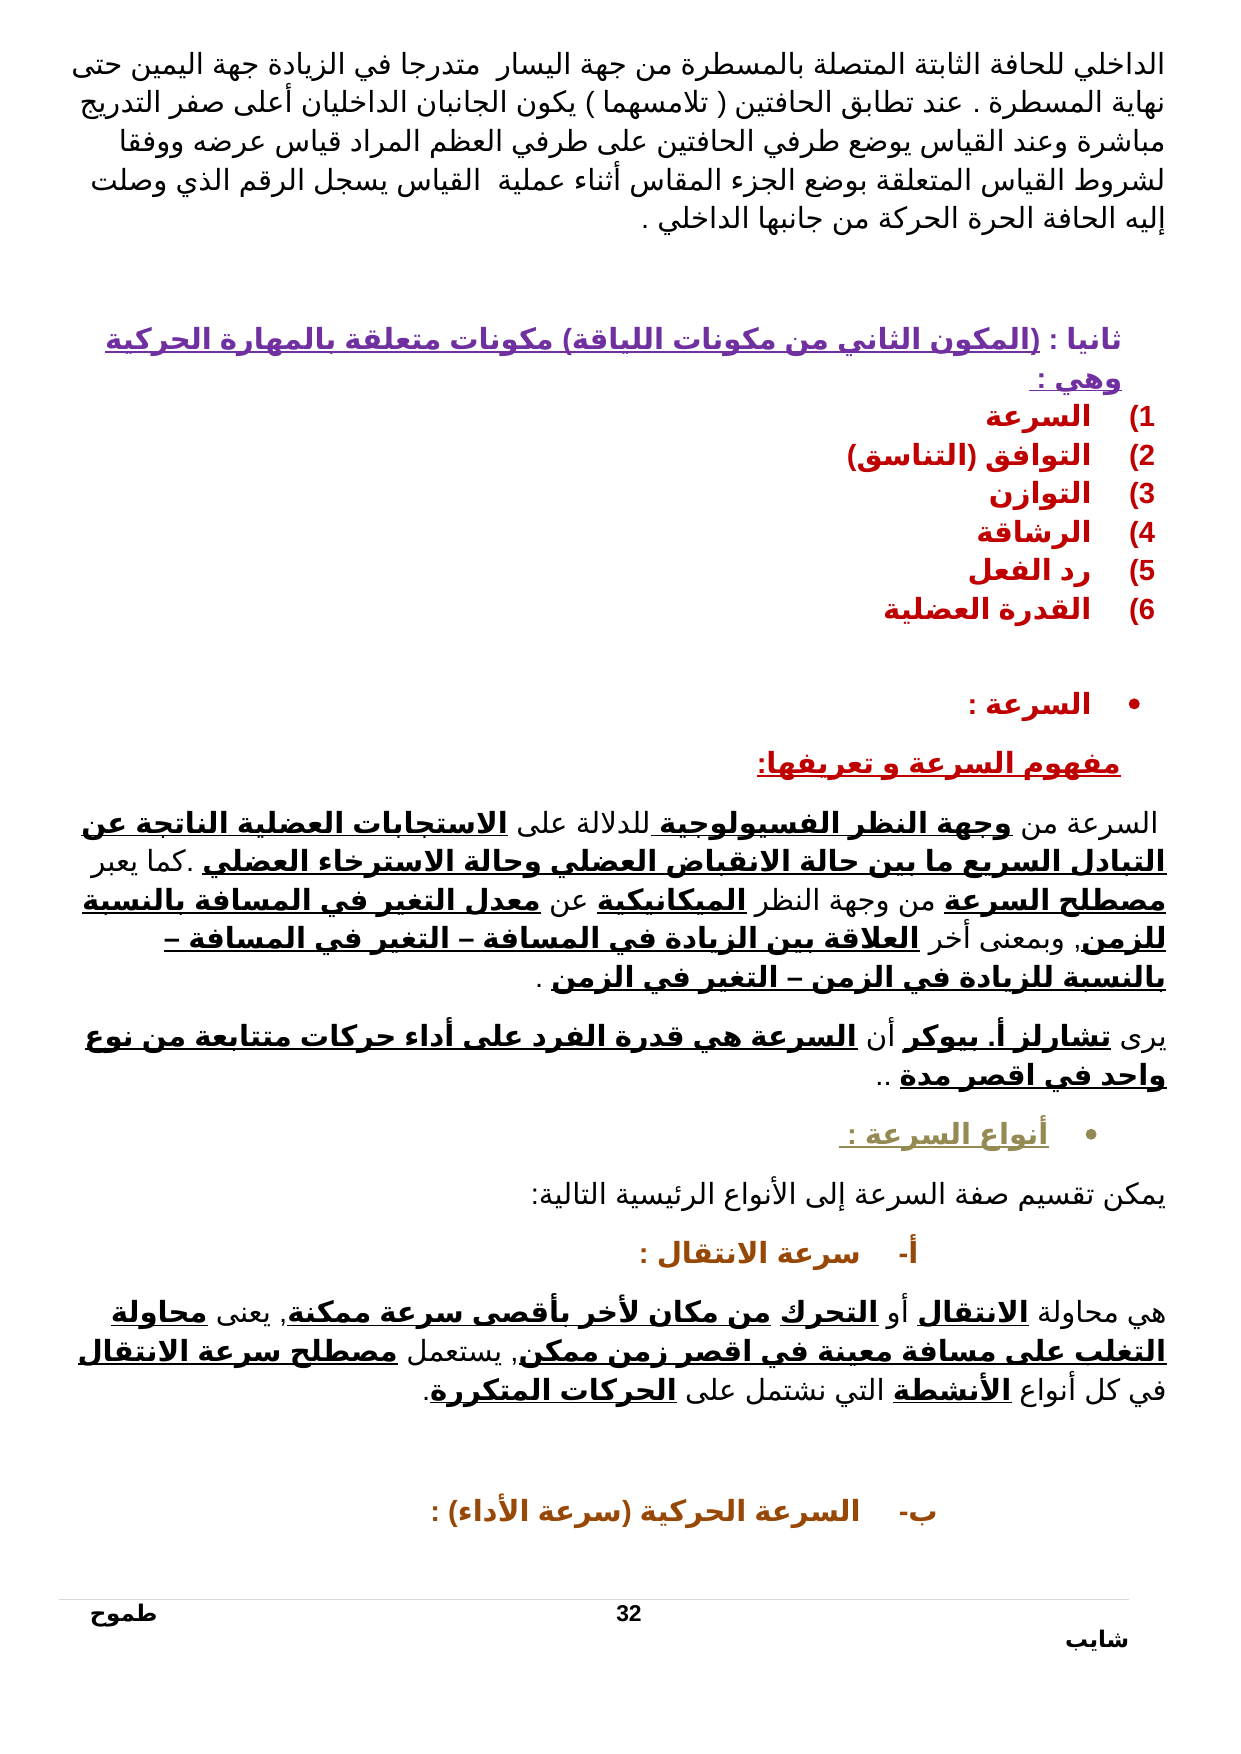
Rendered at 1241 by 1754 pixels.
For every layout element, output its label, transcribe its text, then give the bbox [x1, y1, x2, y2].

text يرى تشارلز أ. بيوكر أن السرعة هي قدرة الفرد على أداء حركات متتابعة من نوع واحد في اقصر مدة .. [59, 1019, 1167, 1091]
text مفهوم السرعة و تعريفها: [59, 746, 1129, 780]
list السرعة الحركية (سرعة الأداء) : [59, 1494, 898, 1527]
list القدرة العضلية [59, 592, 1129, 626]
text السرعة من وجهة النظر الفسيولوجية للدلالة على الاستجابات العضلية الناتجة عن التبادل السريع ما بين حالة الانقباض العضلي وحالة الاسترخاء العضلي .كما يعبر مصطلح السرعة من وجهة النظر الميكانيكية عن معدل التغير في المسافة بالنسبة للزمن, وبمعنى أخر العلاقة بين الزيادة في المسافة – التغير في المسافة – بالنسبة للزيادة في الزمن – التغير في الزمن . [59, 806, 1167, 993]
text يمكن تقسيم صفة السرعة إلى الأنواع الرئيسية التالية: [59, 1177, 1167, 1210]
list الرشاقة [59, 515, 1129, 548]
list سرعة الانتقال : [59, 1236, 898, 1270]
text هي محاولة الانتقال أو التحرك من مكان لأخر بأقصى سرعة ممكنة, يعنى محاولة التغلب على مسافة معينة في اقصر زمن ممكن, يستعمل مصطلح سرعة الانتقال في كل أنواع الأنشطة التي نشتمل على الحركات المتكررة. [59, 1296, 1167, 1406]
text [59, 47, 1167, 234]
list ثانيا : (المكون الثاني من مكونات اللياقة) مكونات متعلقة بالمهارة الحركية وهي : [59, 322, 1122, 394]
list أنواع السرعة : [59, 1117, 1086, 1151]
list رد الفعل [59, 553, 1129, 587]
list التوافق (التناسق) [59, 438, 1129, 471]
list التوازن [59, 476, 1129, 510]
list السرعة [59, 399, 1129, 433]
list السرعة : [59, 687, 1129, 721]
